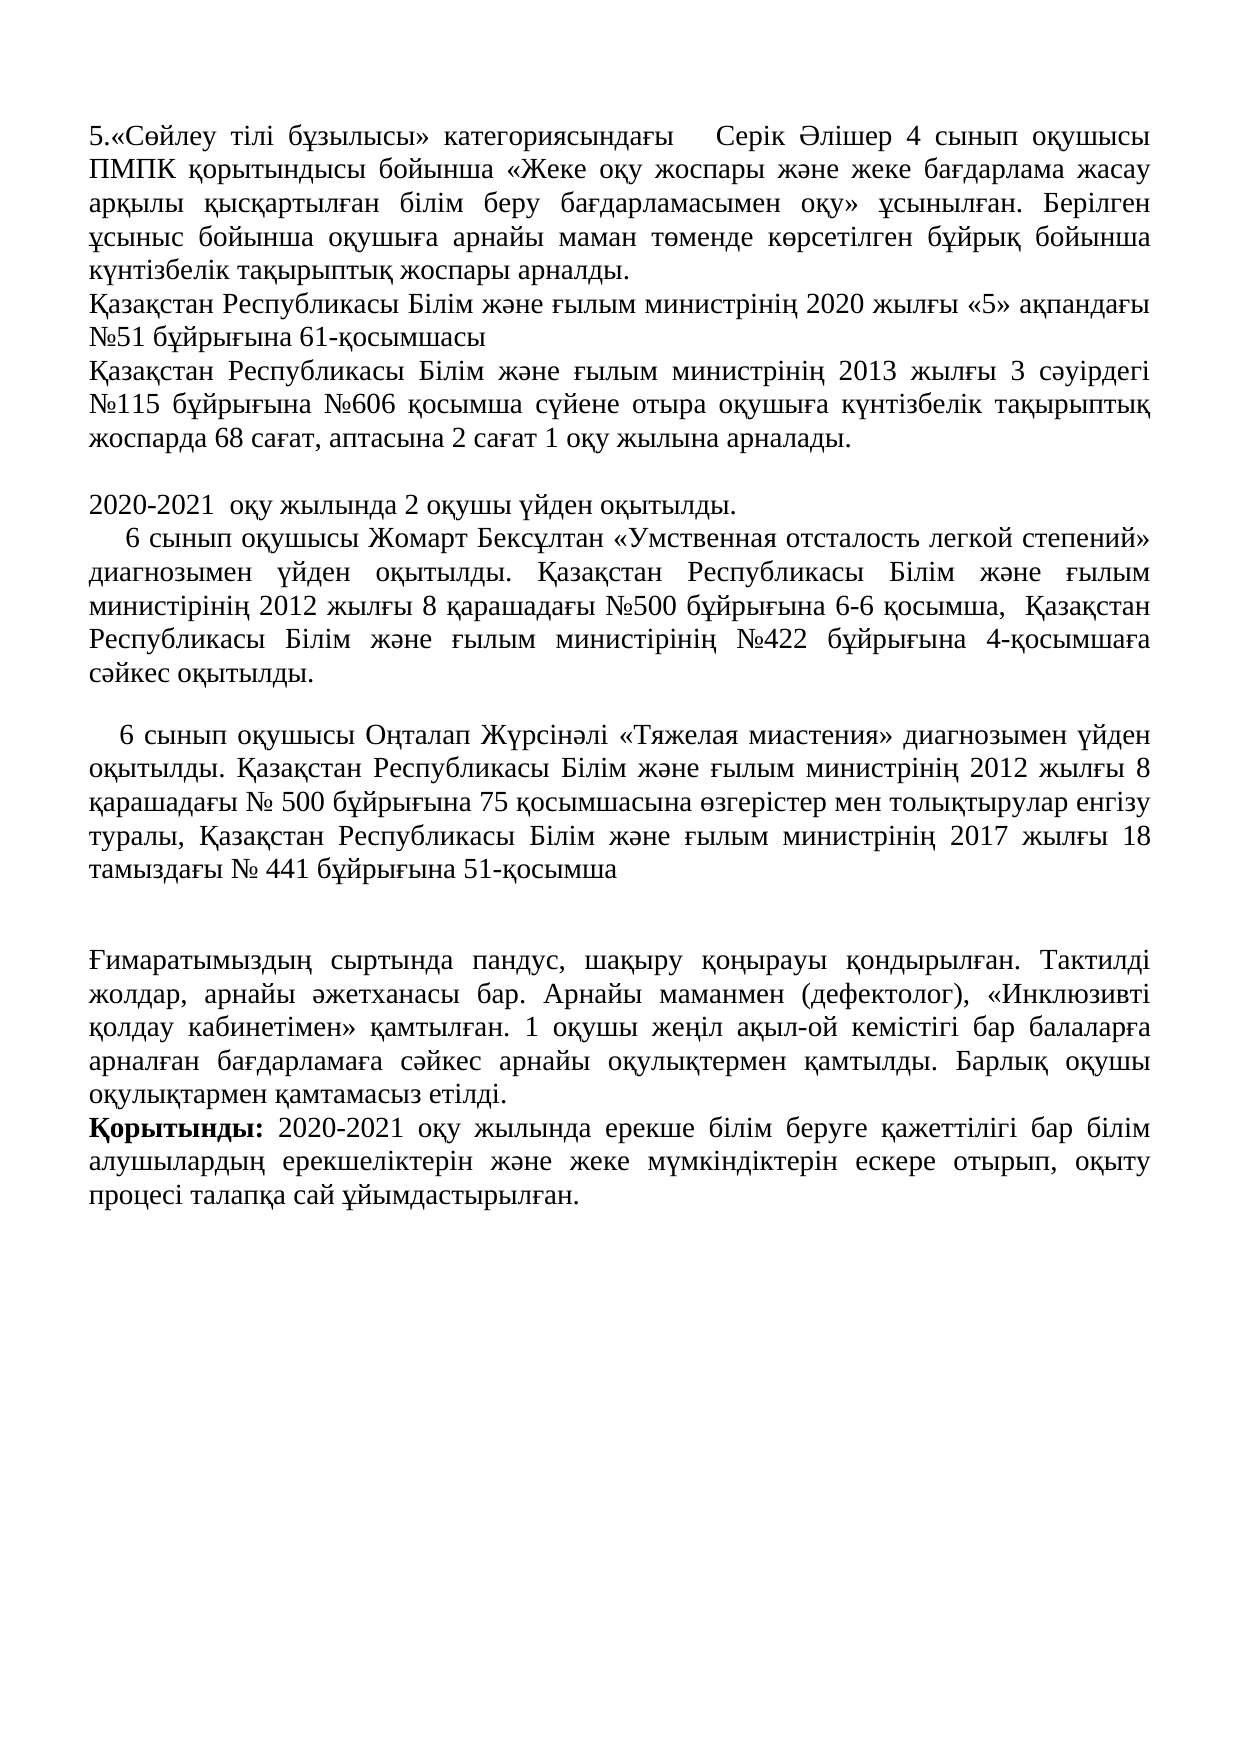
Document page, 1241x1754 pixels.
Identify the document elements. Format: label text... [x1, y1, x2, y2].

text Қорытынды: 2020-2021 оқу жылында ерекше білім беруге қажеттілігі бар білім алушылардың ерекшеліктерін және жеке мүмкіндіктерін ескере отырып, оқыту процесі талапқа сай ұйымдастырылған. [88, 1110, 1152, 1211]
text 6 сынып оқушысы Оңталап Жүрсінәлі «Тяжелая миастения» диагнозымен үйден оқытылды. Қазақстан Республикасы Білім және ғылым министрінің 2012 жылғы 8 қарашадағы № 500 бұйрығына 75 қосымшасына өзгерістер мен толықтырулар енгізу туралы, Қазақстан Республикасы Білім және ғылым министрінің 2017 жылғы 18 тамыздағы № 441 бұйрығына 51-қосымша [88, 717, 1152, 885]
text Қазақстан Республикасы Білім және ғылым министрінің 2020 жылғы «5» ақпандағы №51 бұйрығына 61-қосымшасы [88, 286, 1152, 353]
text 5.«Сөйлеу тілі бұзылысы» категориясындағы Серік Әлішер 4 сынып оқушысы ПМПК қорытындысы бойынша «Жеке оқу жоспары және жеке бағдарлама жасау арқылы қысқартылған білім беру бағдарламасымен оқу» ұсынылған. Берілген ұсыныс бойынша оқушыға арнайы маман төменде көрсетілген бұйрық бойынша күнтізбелік тақырыптық жоспары арналды. [88, 118, 1152, 286]
text 2020-2021 оқу жылында 2 оқушы үйден оқытылды. [88, 487, 1152, 521]
text Ғимаратымыздың сыртында пандус, шақыру қоңырауы қондырылған. Тактилді жолдар, арнайы әжетханасы бар. Арнайы маманмен (дефектолог), «Инклюзивті қолдау кабинетімен» қамтылған. 1 оқушы жеңіл ақыл-ой кемістігі бар балаларға арналған бағдарламаға сәйкес арнайы оқулықтермен қамтылды. Барлық оқушы оқулықтармен қамтамасыз етілді. [88, 942, 1152, 1110]
text 6 сынып оқушысы Жомарт Бексұлтан «Умственная отсталость легкой степений» диагнозымен үйден оқытылды. Қазақстан Республикасы Білім және ғылым министірінің 2012 жылғы 8 қарашадағы №500 бұйрығына 6-6 қосымша, Қазақстан Республикасы Білім және ғылым министірінің №422 бұйрығына 4-қосымшаға сәйкес оқытылды. [88, 521, 1152, 688]
